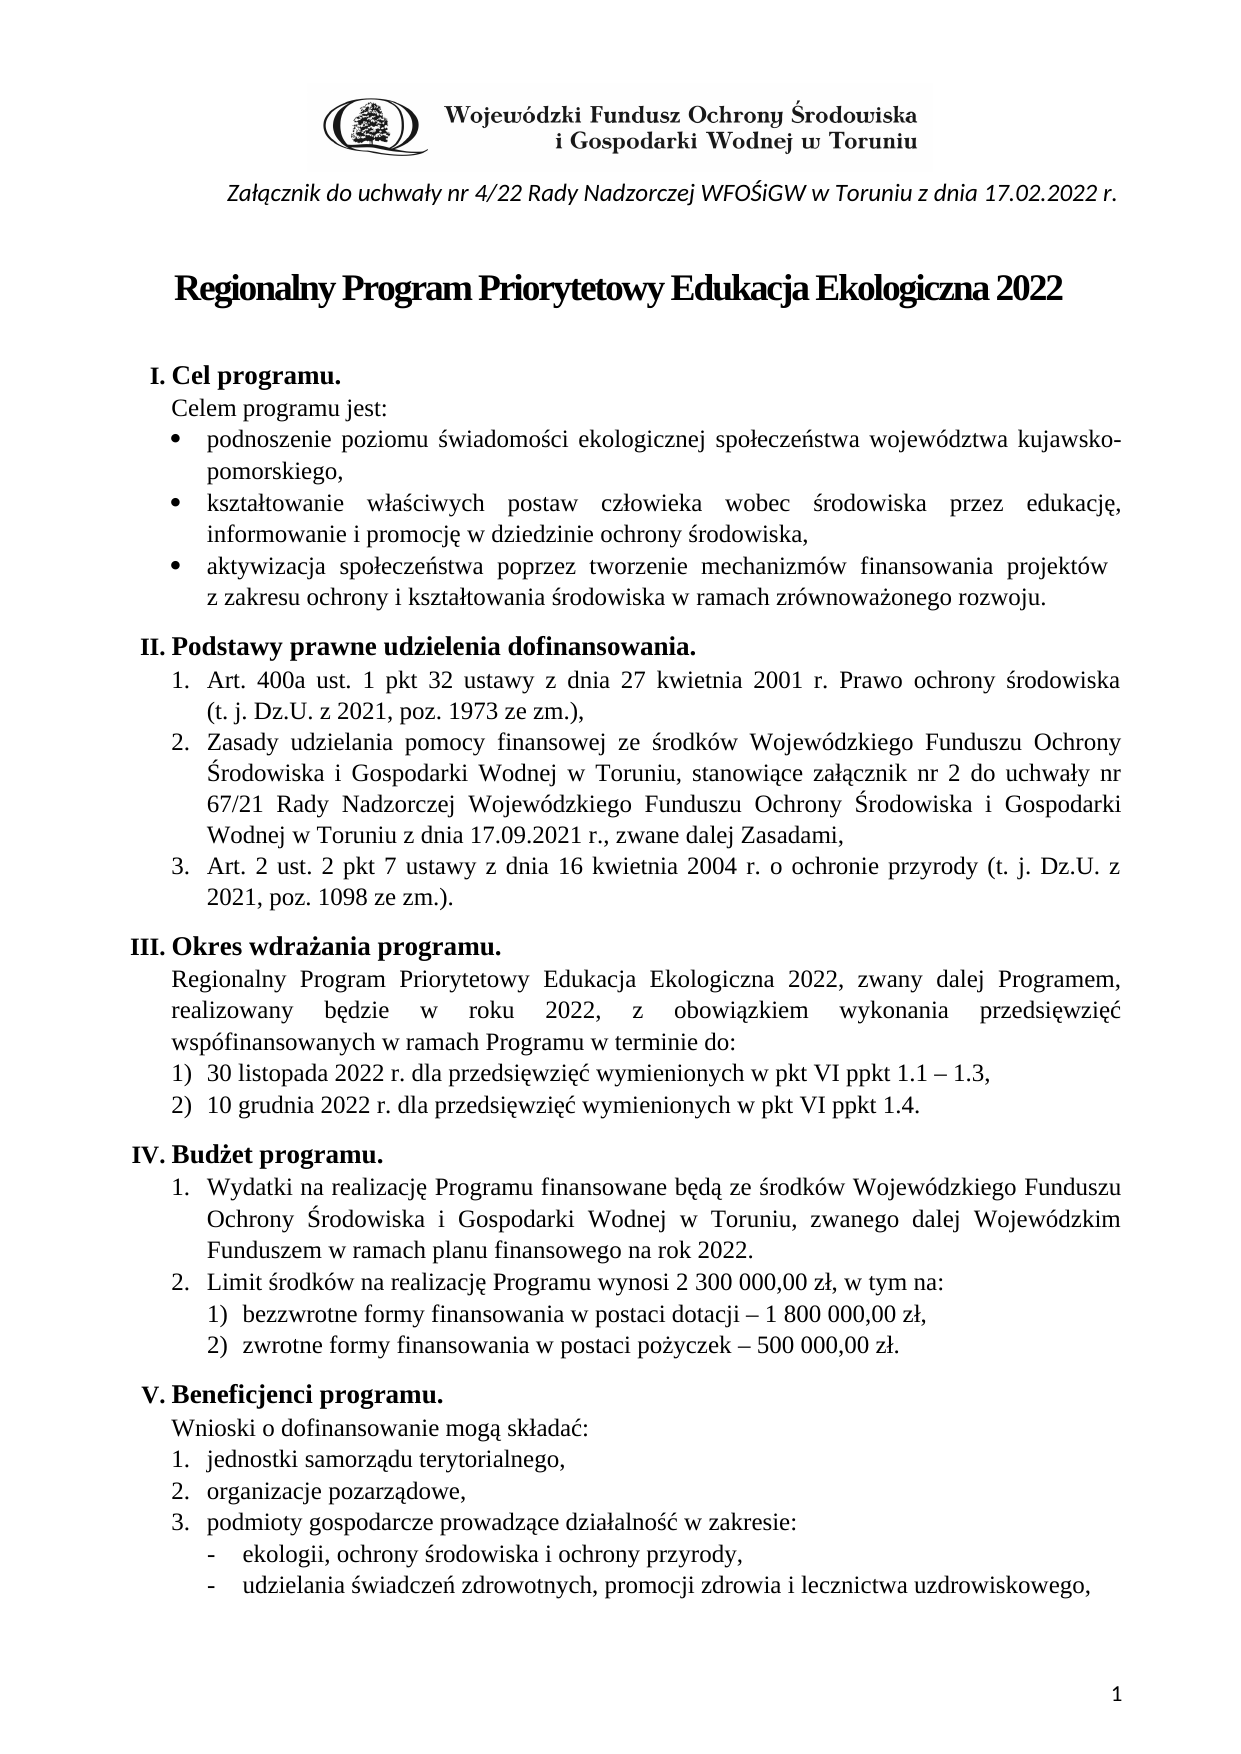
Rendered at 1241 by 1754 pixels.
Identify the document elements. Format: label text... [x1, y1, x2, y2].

list Art. 400a ust. 1 pkt 32 ustawy z dnia 27 kwietnia 2001 r. Prawo ochrony środowiska (t. j. Dz.U. z 2021, poz. 1973 ze zm.), [171, 665, 1122, 724]
text Załącznik do uchwały nr 4/22 Rady Nadzorczej WFOŚiGW w Toruniu z dnia 17.02.2022 r. [118, 177, 1122, 208]
list Zasady udzielania pomocy finansowej ze środków Wojewódzkiego Funduszu Ochrony Środowiska i Gospodarki Wodnej w Toruniu, stanowiące załącznik nr 2 do uchwały nr 67/21 Rady Nadzorczej Wojewódzkiego Funduszu Ochrony Środowiska i Gospodarki Wodnej w Toruniu z dnia 17.09.2021 r., zwane dalej Zasadami, [171, 727, 1122, 849]
text Regionalny Program Priorytetowy Edukacja Ekologiczna 2022 [118, 265, 1122, 308]
list kształtowanie właściwych postaw człowieka wobec środowiska przez edukację, informowanie i promocję w dziedzinie ochrony środowiska, [171, 488, 1122, 548]
list jednostki samorządu terytorialnego, [171, 1444, 1122, 1473]
list 10 grudnia 2022 r. dla przedsięwzięć wymienionych w pkt VI ppkt 1.4. [171, 1090, 1122, 1119]
list Budżet programu. [165, 1138, 1122, 1169]
picture [307, 83, 933, 172]
text Regionalny Program Priorytetowy Edukacja Ekologiczna 2022, zwany dalej Programem, realizowany będzie w roku 2022, z obowiązkiem wykonania przedsięwzięć wspófinansowanych w ramach Programu w terminie do: [171, 964, 1122, 1056]
list Okres wdrażania programu. [165, 930, 1122, 961]
list podmioty gospodarcze prowadzące działalność w zakresie: [171, 1507, 1122, 1536]
list Limit środków na realizację Programu wynosi 2 300 000,00 zł, w tym na: [171, 1267, 1122, 1296]
text Celem programu jest: [171, 393, 1122, 422]
list udzielania świadczeń zdrowotnych, promocji zdrowia i lecznictwa uzdrowiskowego, [207, 1571, 1122, 1599]
text Wnioski o dofinansowanie mogą składać: [171, 1413, 1122, 1441]
list Podstawy prawne udzielenia dofinansowania. [165, 631, 1122, 662]
list organizacje pozarządowe, [171, 1476, 1122, 1504]
list Beneficjenci programu. [165, 1378, 1122, 1410]
list ekologii, ochrony środowiska i ochrony przyrody, [207, 1539, 1122, 1568]
list podnoszenie poziomu świadomości ekologicznej społeczeństwa województwa kujawsko-pomorskiego, [171, 424, 1122, 485]
list aktywizacja społeczeństwa poprzez tworzenie mechanizmów finansowania projektów z zakresu ochrony i kształtowania środowiska w ramach zrównoważonego rozwoju. [171, 551, 1122, 611]
list Cel programu. [165, 359, 1122, 390]
list Art. 2 ust. 2 pkt 7 ustawy z dnia 16 kwietnia 2004 r. o ochronie przyrody (t. j. Dz.U. z 2021, poz. 1098 ze zm.). [171, 851, 1122, 911]
list bezzwrotne formy finansowania w postaci dotacji – 1 800 000,00 zł, [207, 1299, 1122, 1327]
list zwrotne formy finansowania w postaci pożyczek – 500 000,00 zł. [207, 1330, 1122, 1359]
list 30 listopada 2022 r. dla przedsięwzięć wymienionych w pkt VI ppkt 1.1 – 1.3, [171, 1058, 1122, 1087]
list Wydatki na realizację Programu finansowane będą ze środków Wojewódzkiego Funduszu Ochrony Środowiska i Gospodarki Wodnej w Toruniu, zwanego dalej Wojewódzkim Funduszem w ramach planu finansowego na rok 2022. [171, 1172, 1122, 1264]
